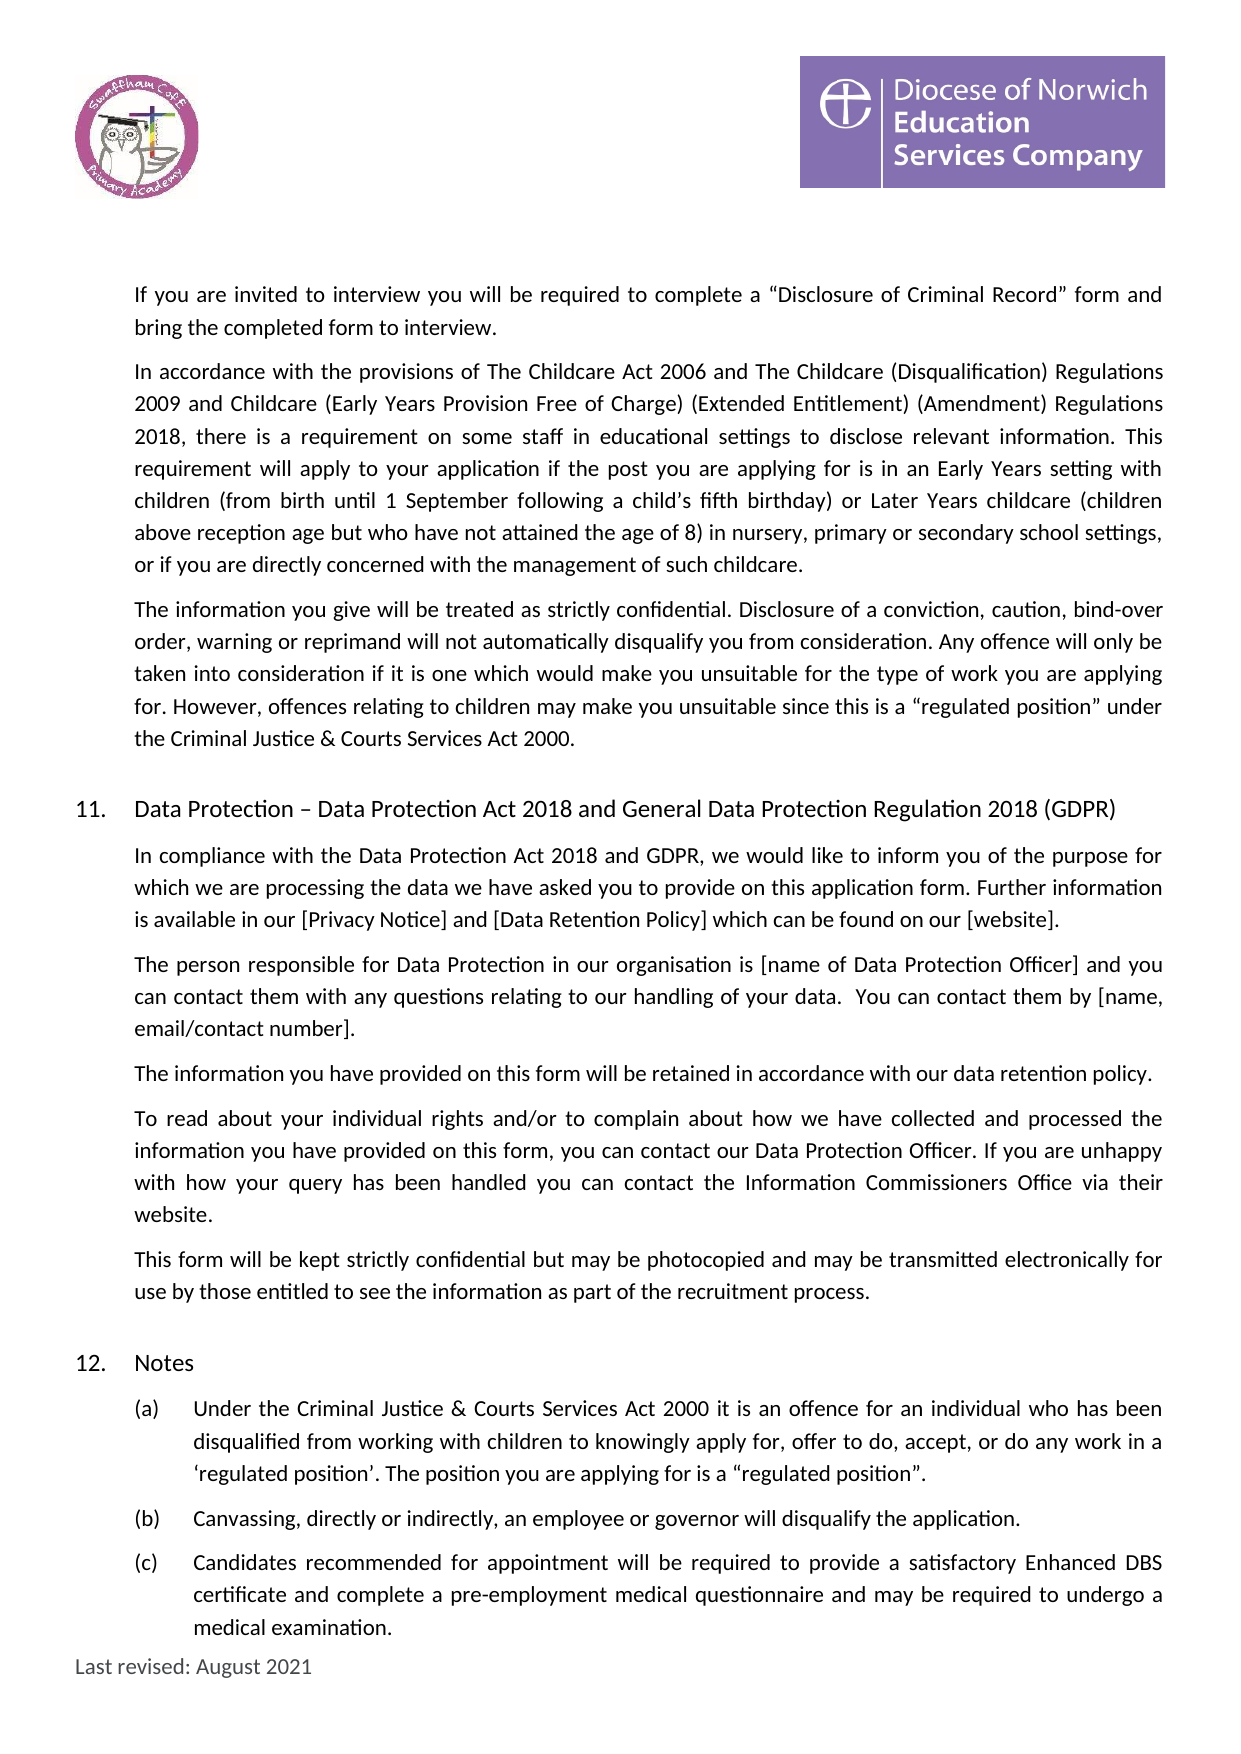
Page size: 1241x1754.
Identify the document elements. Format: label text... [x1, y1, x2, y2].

text This form will be kept strictly confidential but may be photocopied and may be transmitted electronically for use by those entitled to see the information as part of the recruitment process. [134, 1245, 1165, 1305]
subtitle Data Protection – Data Protection Act 2018 and General Data Protection Regulation 2018 (GDPR) [75, 794, 1165, 824]
picture [800, 56, 1166, 188]
text In compliance with the Data Protection Act 2018 and GDPR, we would like to inform you of the purpose for which we are processing the data we have asked you to provide on this application form. Further information is available in our [Privacy Notice] and [Data Retention Policy] which can be found on our [website]. [134, 841, 1165, 933]
text (c) Candidates recommended for appointment will be required to provide a satisfactory Enhanced DBS certificate and complete a pre-employment medical questionnaire and may be required to undergo a medical examination. [134, 1548, 1165, 1641]
text In accordance with the provisions of The Childcare Act 2006 and The Childcare (Disqualification) Regulations 2009 and Childcare (Early Years Provision Free of Charge) (Extended Entitlement) (Amendment) Regulations 2018, there is a requirement on some staff in educational settings to disclose relevant information. This requirement will apply to your application if the post you are applying for is in an Early Years setting with children (from birth until 1 September following a child’s fifth birthday) or Later Years childcare (children above reception age but who have not attained the age of 8) in nursery, primary or secondary school settings, or if you are directly concerned with the management of such childcare. [134, 357, 1165, 578]
text (a) Under the Criminal Justice & Courts Services Act 2000 it is an offence for an individual who has been disqualified from working with children to knowingly apply for, offer to do, accept, or do any work in a ‘regulated position’. The position you are applying for is a “regulated position”. [134, 1394, 1165, 1487]
text The information you have provided on this form will be retained in accordance with our data retention policy. [134, 1059, 1165, 1087]
text The information you give will be treated as strictly confidential. Disclosure of a conviction, caution, bind-over order, warning or reprimand will not automatically disqualify you from consideration. Any offence will only be taken into consideration if it is one which would make you unsuitable for the type of work you are applying for. However, offences relating to children may make you unsuitable since this is a “regulated position” under the Criminal Justice & Courts Services Act 2000. [134, 595, 1165, 752]
picture [75, 75, 199, 199]
text If you are invited to interview you will be required to complete a “Disclosure of Criminal Record” form and bring the completed form to interview. [134, 281, 1165, 341]
text The person responsible for Data Protection in our organisation is [name of Data Protection Officer] and you can contact them with any questions relating to our handling of your data. You can contact them by [name, email/contact number]. [134, 950, 1165, 1043]
subtitle Notes [75, 1347, 1165, 1378]
text (b) Canvassing, directly or indirectly, an employee or governor will disqualify the application. [134, 1504, 1165, 1532]
text To read about your individual rights and/or to complain about how we have collected and processed the information you have provided on this form, you can contact our Data Protection Officer. If you are unhappy with how your query has been handled you can contact the Information Commissioners Office via their website. [134, 1104, 1165, 1228]
